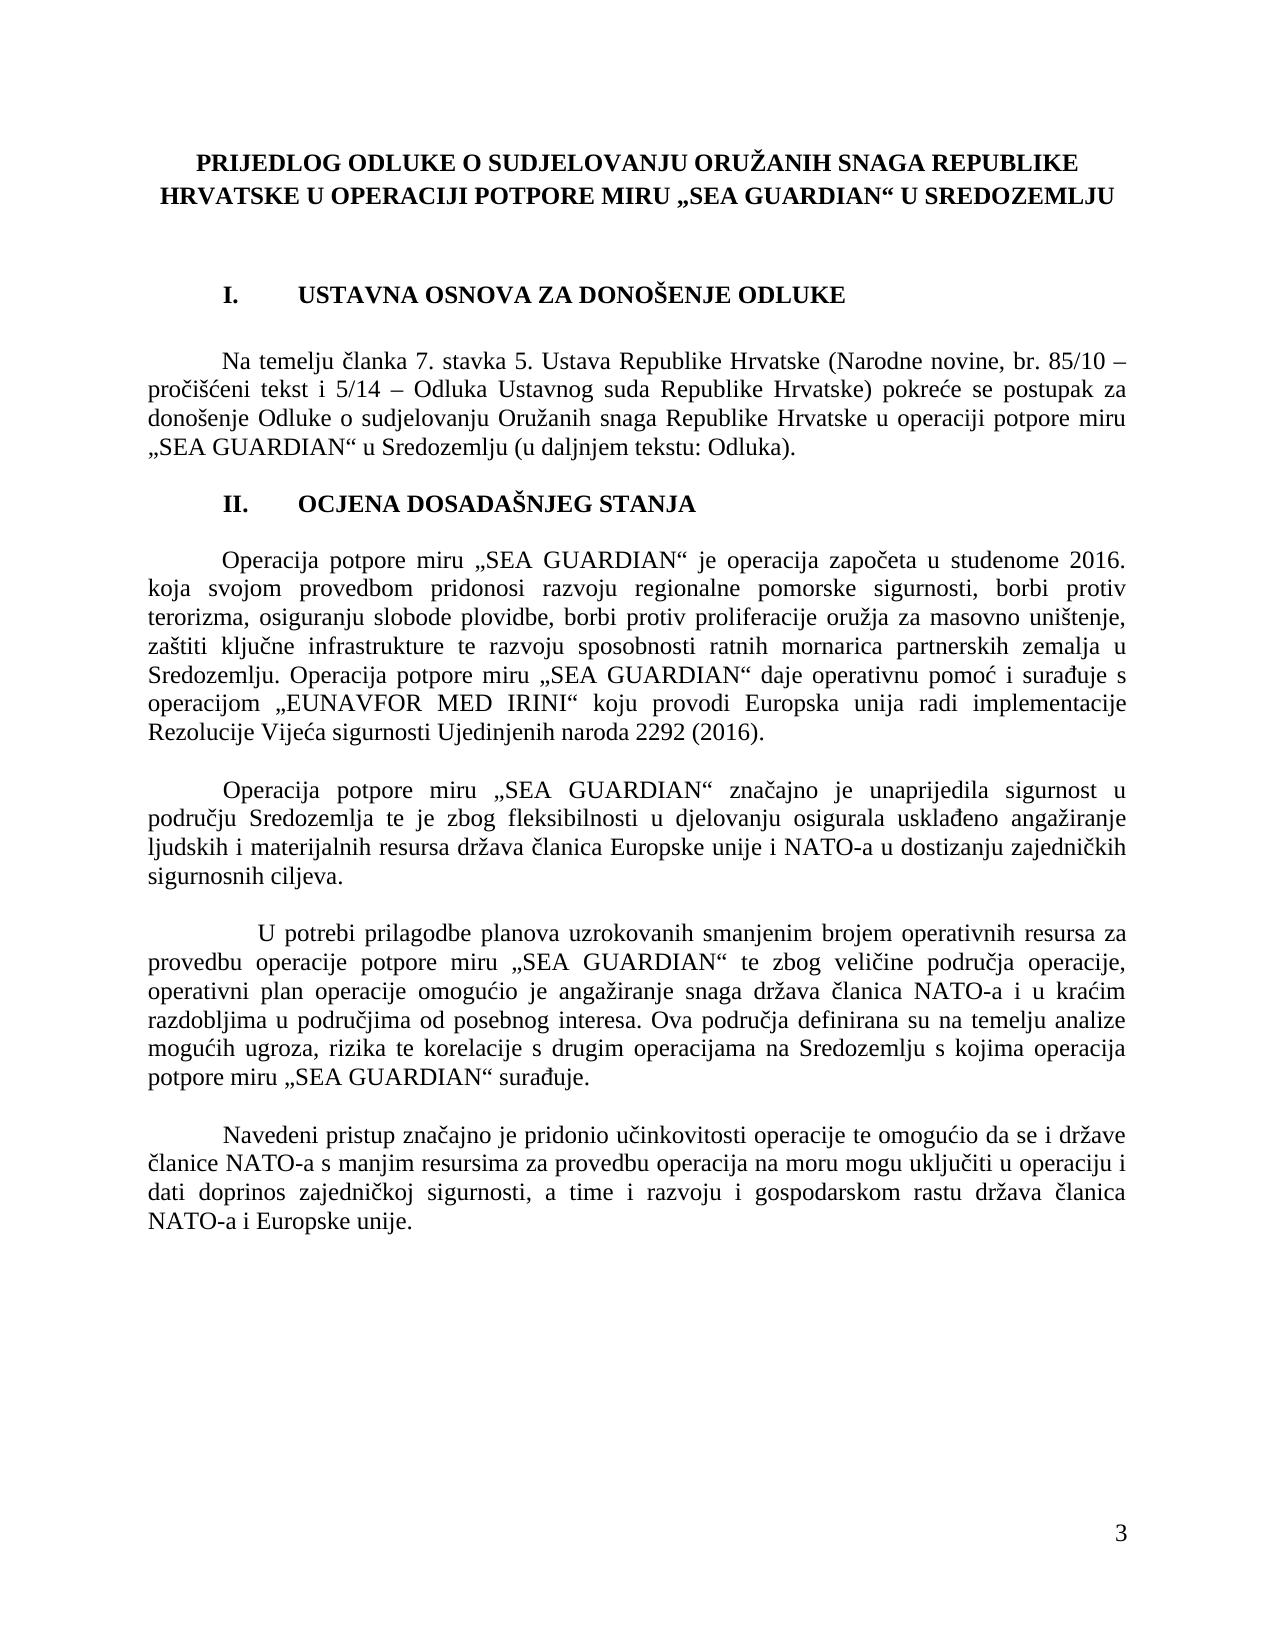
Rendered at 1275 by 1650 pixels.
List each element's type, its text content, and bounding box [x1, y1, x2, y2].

text Na temelju članka 7. stavka 5. Ustava Republike Hrvatske (Narodne novine, br. 85/10 – pročišćeni tekst i 5/14 – Odluka Ustavnog suda Republike Hrvatske) pokreće se postupak za donošenje Odluke o sudjelovanju Oružanih snaga Republike Hrvatske u operaciji potpore miru „SEA GUARDIAN“ u Sredozemlju (u daljnjem tekstu: Odluka). [148, 346, 1127, 461]
text I. USTAVNA OSNOVA ZA DONOŠENJE ODLUKE [148, 280, 1127, 308]
text Operacija potpore miru „SEA GUARDIAN“ značajno je unaprijedila sigurnost u području Sredozemlja te je zbog fleksibilnosti u djelovanju osigurala usklađeno angažiranje ljudskih i materijalnih resursa država članica Europske unije i NATO-a u dostizanju zajedničkih sigurnosnih ciljeva. [148, 775, 1127, 890]
text U potrebi prilagodbe planova uzrokovanih smanjenim brojem operativnih resursa za provedbu operacije potpore miru „SEA GUARDIAN“ te zbog veličine područja operacije, operativni plan operacije omogućio je angažiranje snaga država članica NATO-a i u kraćim razdobljima u područjima od posebnog interesa. Ova područja definirana su na temelju analize mogućih ugroza, rizika te korelacije s drugim operacijama na Sredozemlju s kojima operacija potpore miru „SEA GUARDIAN“ surađuje. [148, 918, 1127, 1091]
text PRIJEDLOG ODLUKE O SUDJELOVANJU ORUŽANIH SNAGA REPUBLIKE HRVATSKE U OPERACIJI POTPORE MIRU „SEA GUARDIAN“ U SREDOZEMLJU [148, 148, 1127, 209]
text Operacija potpore miru „SEA GUARDIAN“ je operacija započeta u studenome 2016. koja svojom provedbom pridonosi razvoju regionalne pomorske sigurnosti, borbi protiv terorizma, osiguranju slobode plovidbe, borbi protiv proliferacije oružja za masovno uništenje, zaštiti ključne infrastrukture te razvoju sposobnosti ratnih mornarica partnerskih zemalja u Sredozemlju. Operacija potpore miru „SEA GUARDIAN“ daje operativnu pomoć i surađuje s operacijom „EUNAVFOR MED IRINI“ koju provodi Europska unija radi implementacije Rezolucije Vijeća sigurnosti Ujedinjenih naroda 2292 (2016). [148, 545, 1127, 746]
text Navedeni pristup značajno je pridonio učinkovitosti operacije te omogućio da se i države članice NATO-a s manjim resursima za provedbu operacija na moru mogu uključiti u operaciju i dati doprinos zajedničkoj sigurnosti, a time i razvoju i gospodarskom rastu država članica NATO-a i Europske unije. [148, 1120, 1127, 1235]
text II. OCJENA DOSADAŠNJEG STANJA [148, 489, 1127, 518]
